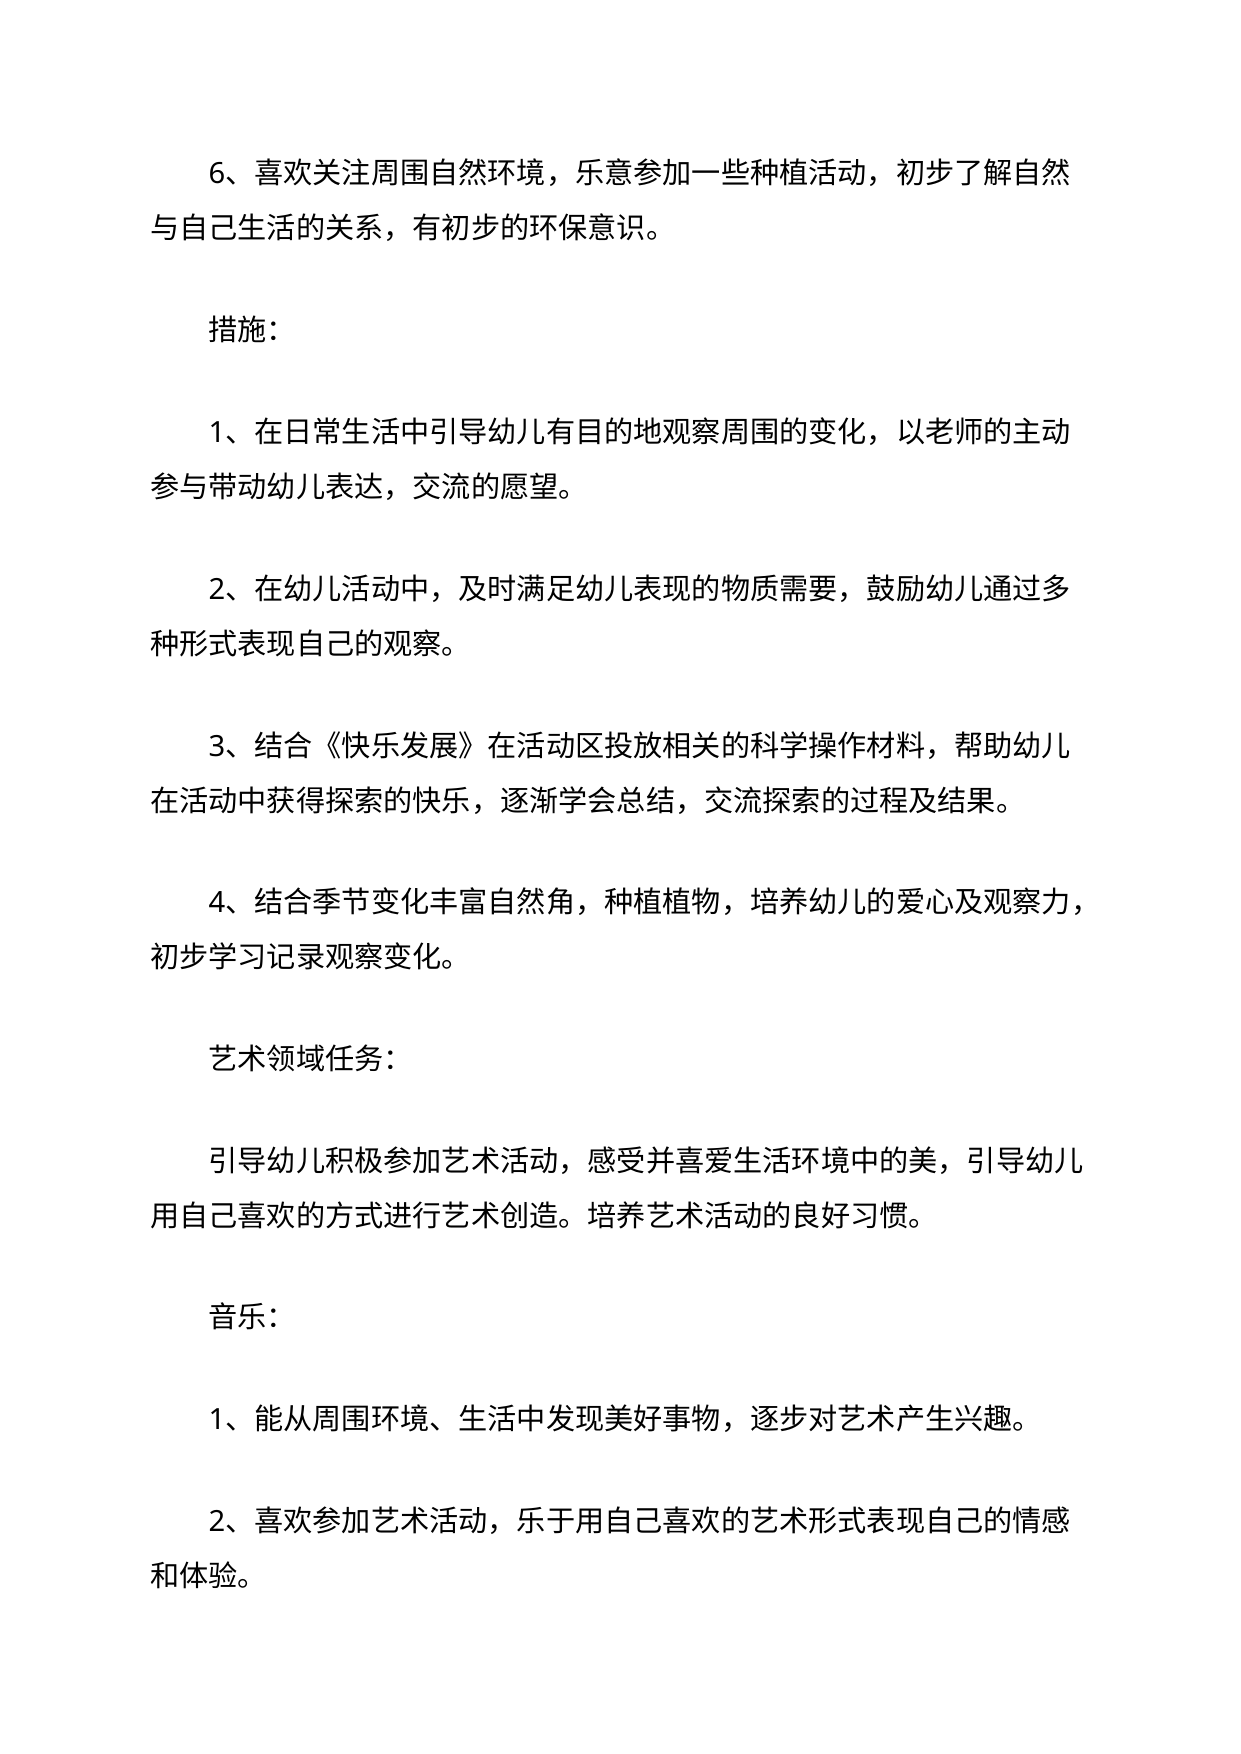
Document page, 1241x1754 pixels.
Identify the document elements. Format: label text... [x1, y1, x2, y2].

text 4、结合季节变化丰富自然角，种植植物，培养幼儿的爱心及观察力，初步学习记录观察变化。 [150, 879, 1090, 976]
text 2、喜欢参加艺术活动，乐于用自己喜欢的艺术形式表现自己的情感和体验。 [150, 1498, 1090, 1595]
text 音乐： [150, 1294, 1090, 1336]
text 2、在幼儿活动中，及时满足幼儿表现的物质需要，鼓励幼儿通过多种形式表现自己的观察。 [150, 565, 1090, 663]
text 艺术领域任务： [150, 1036, 1090, 1078]
text 1、能从周围环境、生活中发现美好事物，逐步对艺术产生兴趣。 [150, 1396, 1090, 1438]
text 3、结合《快乐发展》在活动区投放相关的科学操作材料，帮助幼儿在活动中获得探索的快乐，逐渐学会总结，交流探索的过程及结果。 [150, 722, 1090, 819]
text 6、喜欢关注周围自然环境，乐意参加一些种植活动，初步了解自然与自己生活的关系，有初步的环保意识。 [150, 150, 1090, 247]
text 1、在日常生活中引导幼儿有目的地观察周围的变化，以老师的主动参与带动幼儿表达，交流的愿望。 [150, 408, 1090, 506]
text 引导幼儿积极参加艺术活动，感受并喜爱生活环境中的美，引导幼儿用自己喜欢的方式进行艺术创造。培养艺术活动的良好习惯。 [150, 1137, 1090, 1234]
text 措施： [150, 307, 1090, 349]
